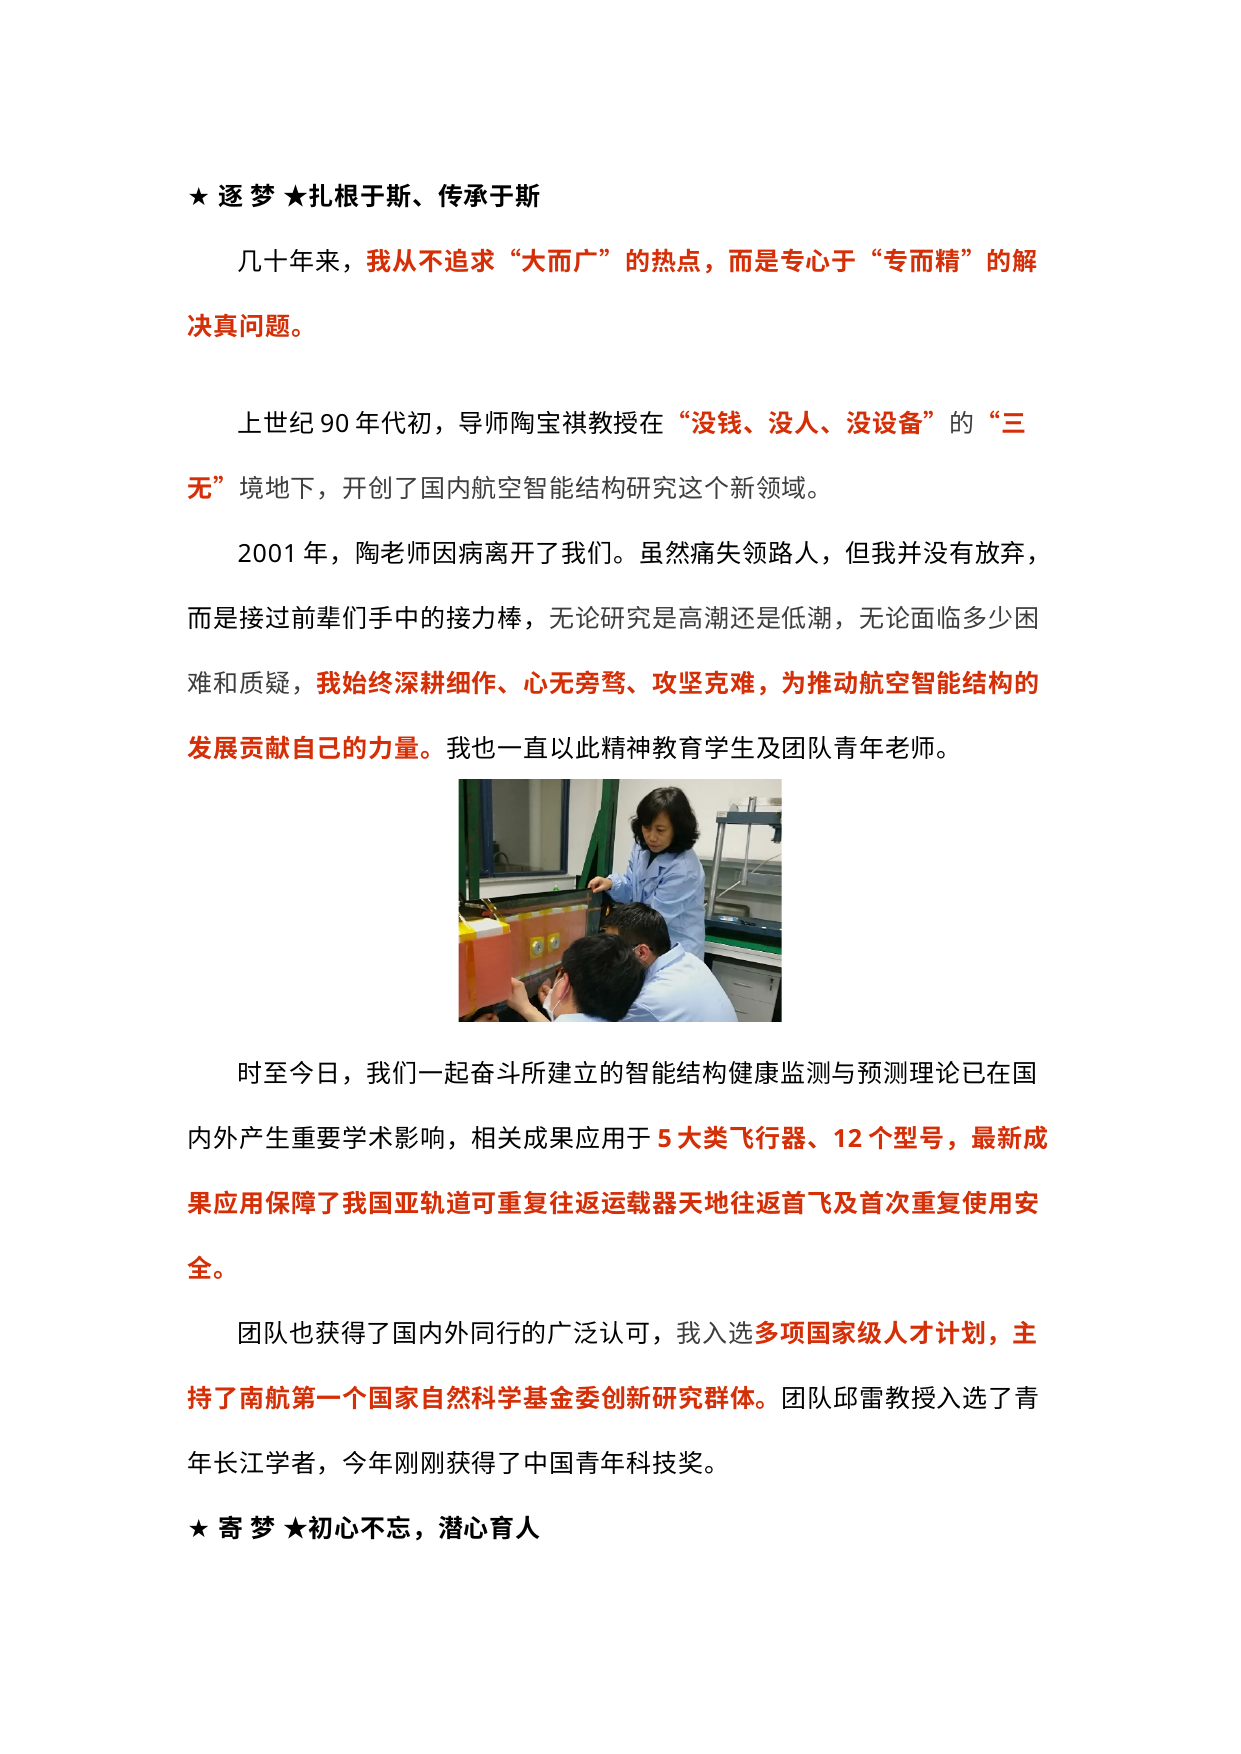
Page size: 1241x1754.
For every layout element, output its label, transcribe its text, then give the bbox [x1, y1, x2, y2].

text 几十年来，我从不追求“大而广”的热点，而是专心于“专而精”的解决真问题。 [187, 227, 1053, 357]
text 2001年，陶老师因病离开了我们。虽然痛失领路人，但我并没有放弃，而是接过前辈们手中的接力棒，无论研究是高潮还是低潮，无论面临多少困难和质疑，我始终深耕细作、心无旁骛、攻坚克难，为推动航空智能结构的发展贡献自己的力量。我也一直以此精神教育学生及团队青年老师。 [187, 519, 1053, 779]
text 上世纪90年代初，导师陶宝祺教授在“没钱、没人、没设备”的“三无”境地下，开创了国内航空智能结构研究这个新领域。 [187, 389, 1053, 519]
text ★ 逐 梦 ★扎根于斯、传承于斯 [187, 162, 1053, 227]
picture [458, 779, 782, 1022]
text 团队也获得了国内外同行的广泛认可，我入选多项国家级人才计划，主持了南航第一个国家自然科学基金委创新研究群体。团队邱雷教授入选了青年长江学者，今年刚刚获得了中国青年科技奖。 [187, 1299, 1053, 1494]
text 时至今日，我们一起奋斗所建立的智能结构健康监测与预测理论已在国内外产生重要学术影响，相关成果应用于5大类飞行器、12个型号，最新成果应用保障了我国亚轨道可重复往返运载器天地往返首飞及首次重复使用安全。 [187, 1039, 1053, 1299]
text ★ 寄 梦 ★初心不忘，潜心育人 [187, 1494, 1053, 1559]
